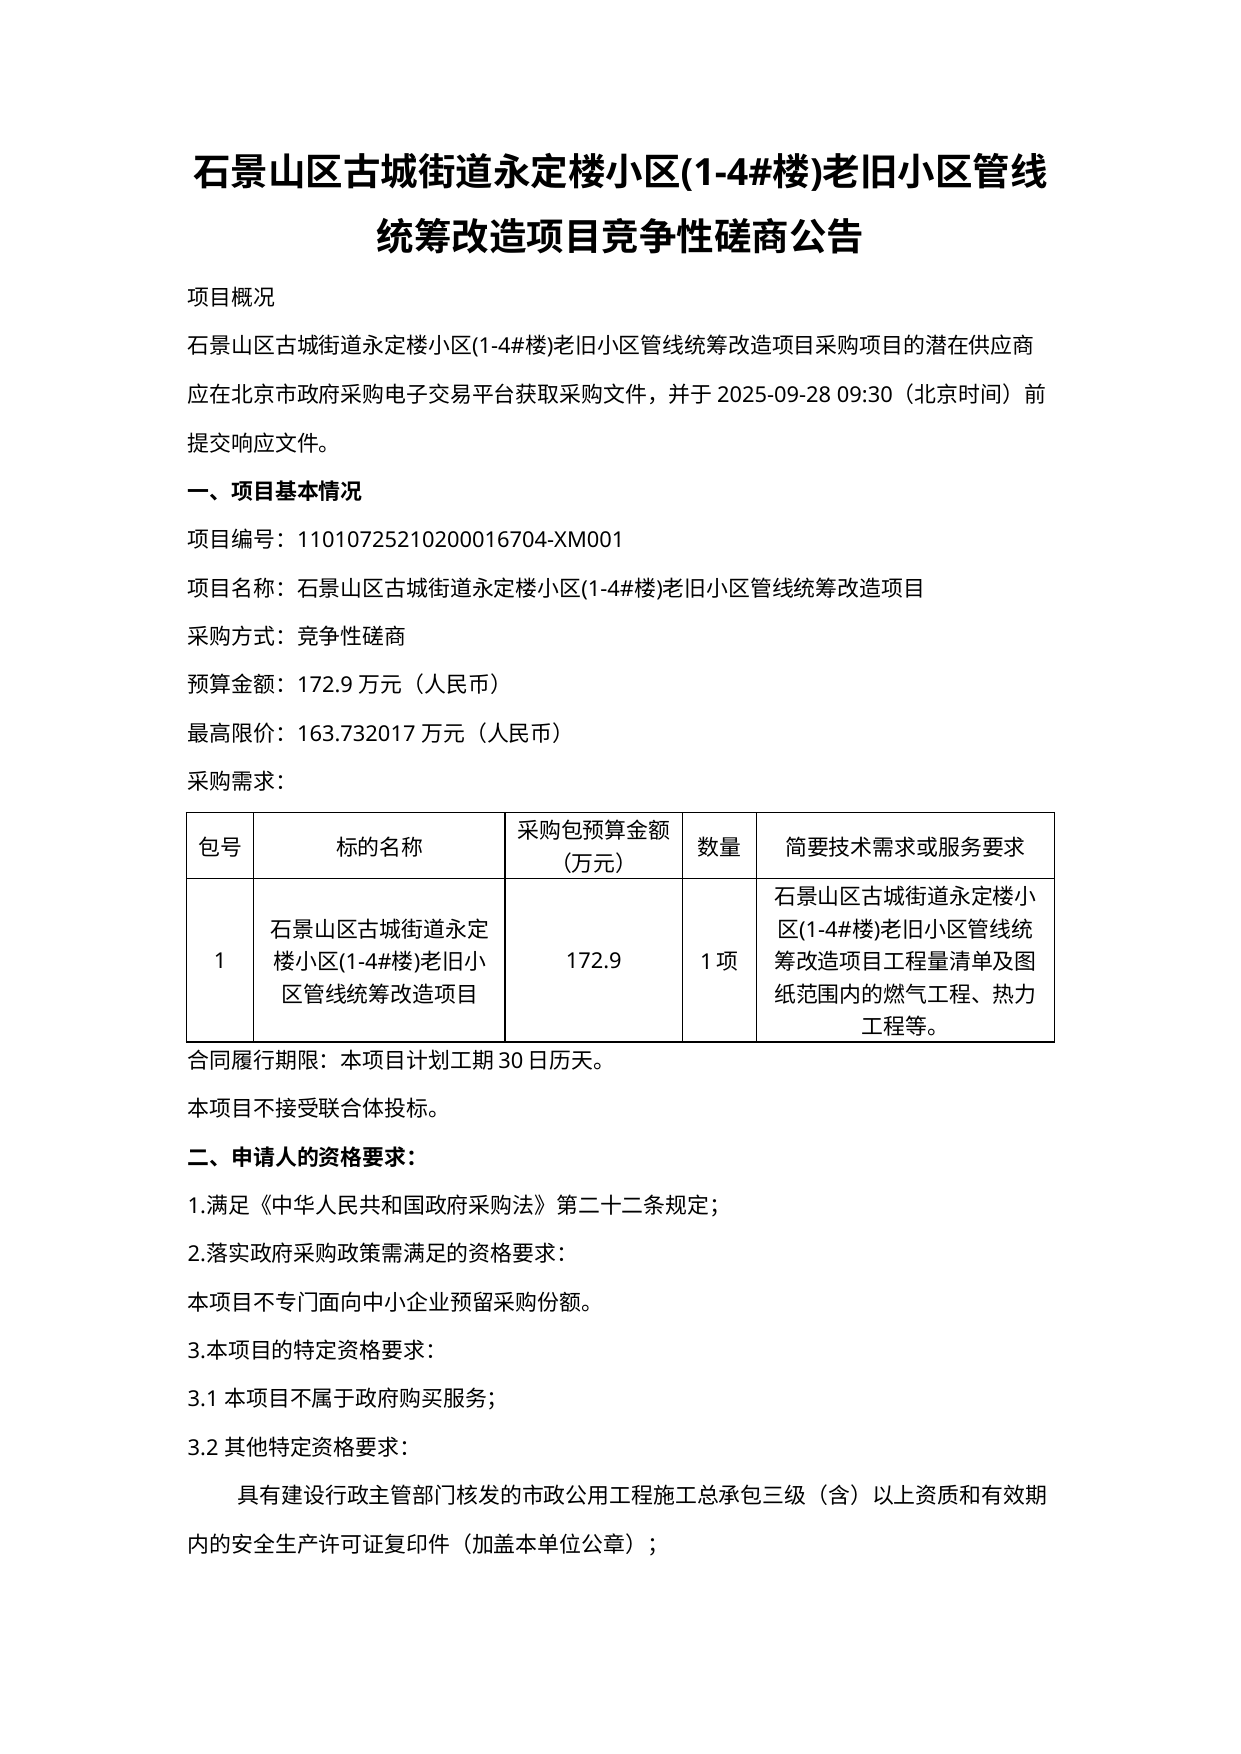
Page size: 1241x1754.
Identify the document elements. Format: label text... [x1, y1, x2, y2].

text 预算金额：172.9 万元（人民币） [187, 667, 1053, 699]
text 本项目不接受联合体投标。 [187, 1091, 1053, 1123]
text 石景山区古城街道永定楼小区(1-4#楼)老旧小区管线统筹改造项目竞争性磋商公告 [187, 137, 1053, 267]
text 项目概况 [187, 279, 1053, 312]
table_header 数量 [683, 813, 756, 878]
text 合同履行期限：本项目计划工期30日历天。 [187, 1043, 1053, 1075]
text 石景山区古城街道永定楼小区(1-4#楼)老旧小区管线统筹改造项目采购项目的潜在供应商应在北京市政府采购电子交易平台获取采购文件，并于2025-09-28 09:30（北京时间）前提交响应文件。 [187, 328, 1053, 458]
table_cell 石景山区古城街道永定楼小区(1-4#楼)老旧小区管线统筹改造项目 [254, 879, 504, 1041]
text 3.1 本项目不属于政府购买服务； [187, 1381, 1053, 1413]
text 项目编号：11010725210200016704-XM001 [187, 522, 1053, 554]
text 具有建设行政主管部门核发的市政公用工程施工总承包三级（含）以上资质和有效期内的安全生产许可证复印件（加盖本单位公章）； [187, 1477, 1053, 1559]
text 采购需求： [187, 763, 1053, 796]
text 二、申请人的资格要求： [187, 1139, 1053, 1172]
text 3.本项目的特定资格要求： [187, 1332, 1053, 1365]
table_cell 石景山区古城街道永定楼小区(1-4#楼)老旧小区管线统筹改造项目工程量清单及图纸范围内的燃气工程、热力工程等。 [757, 879, 1054, 1041]
text 一、项目基本情况 [187, 473, 1053, 506]
text 项目名称：石景山区古城街道永定楼小区(1-4#楼)老旧小区管线统筹改造项目 [187, 570, 1053, 603]
table_cell 172.9 [506, 879, 682, 1041]
table_header 标的名称 [254, 813, 504, 878]
table_cell 1项 [683, 879, 756, 1041]
text 本项目不专门面向中小企业预留采购份额。 [187, 1284, 1053, 1317]
text 2.落实政府采购政策需满足的资格要求： [187, 1236, 1053, 1268]
text 1.满足《中华人民共和国政府采购法》第二十二条规定； [187, 1187, 1053, 1220]
table_header 采购包预算金额 （万元） [506, 813, 682, 878]
text 3.2 其他特定资格要求： [187, 1429, 1053, 1462]
text 最高限价：163.732017 万元（人民币） [187, 715, 1053, 748]
table_cell 1 [187, 879, 253, 1041]
table_header 包号 [187, 813, 253, 878]
text 采购方式：竞争性磋商 [187, 618, 1053, 651]
table_header 简要技术需求或服务要求 [757, 813, 1054, 878]
